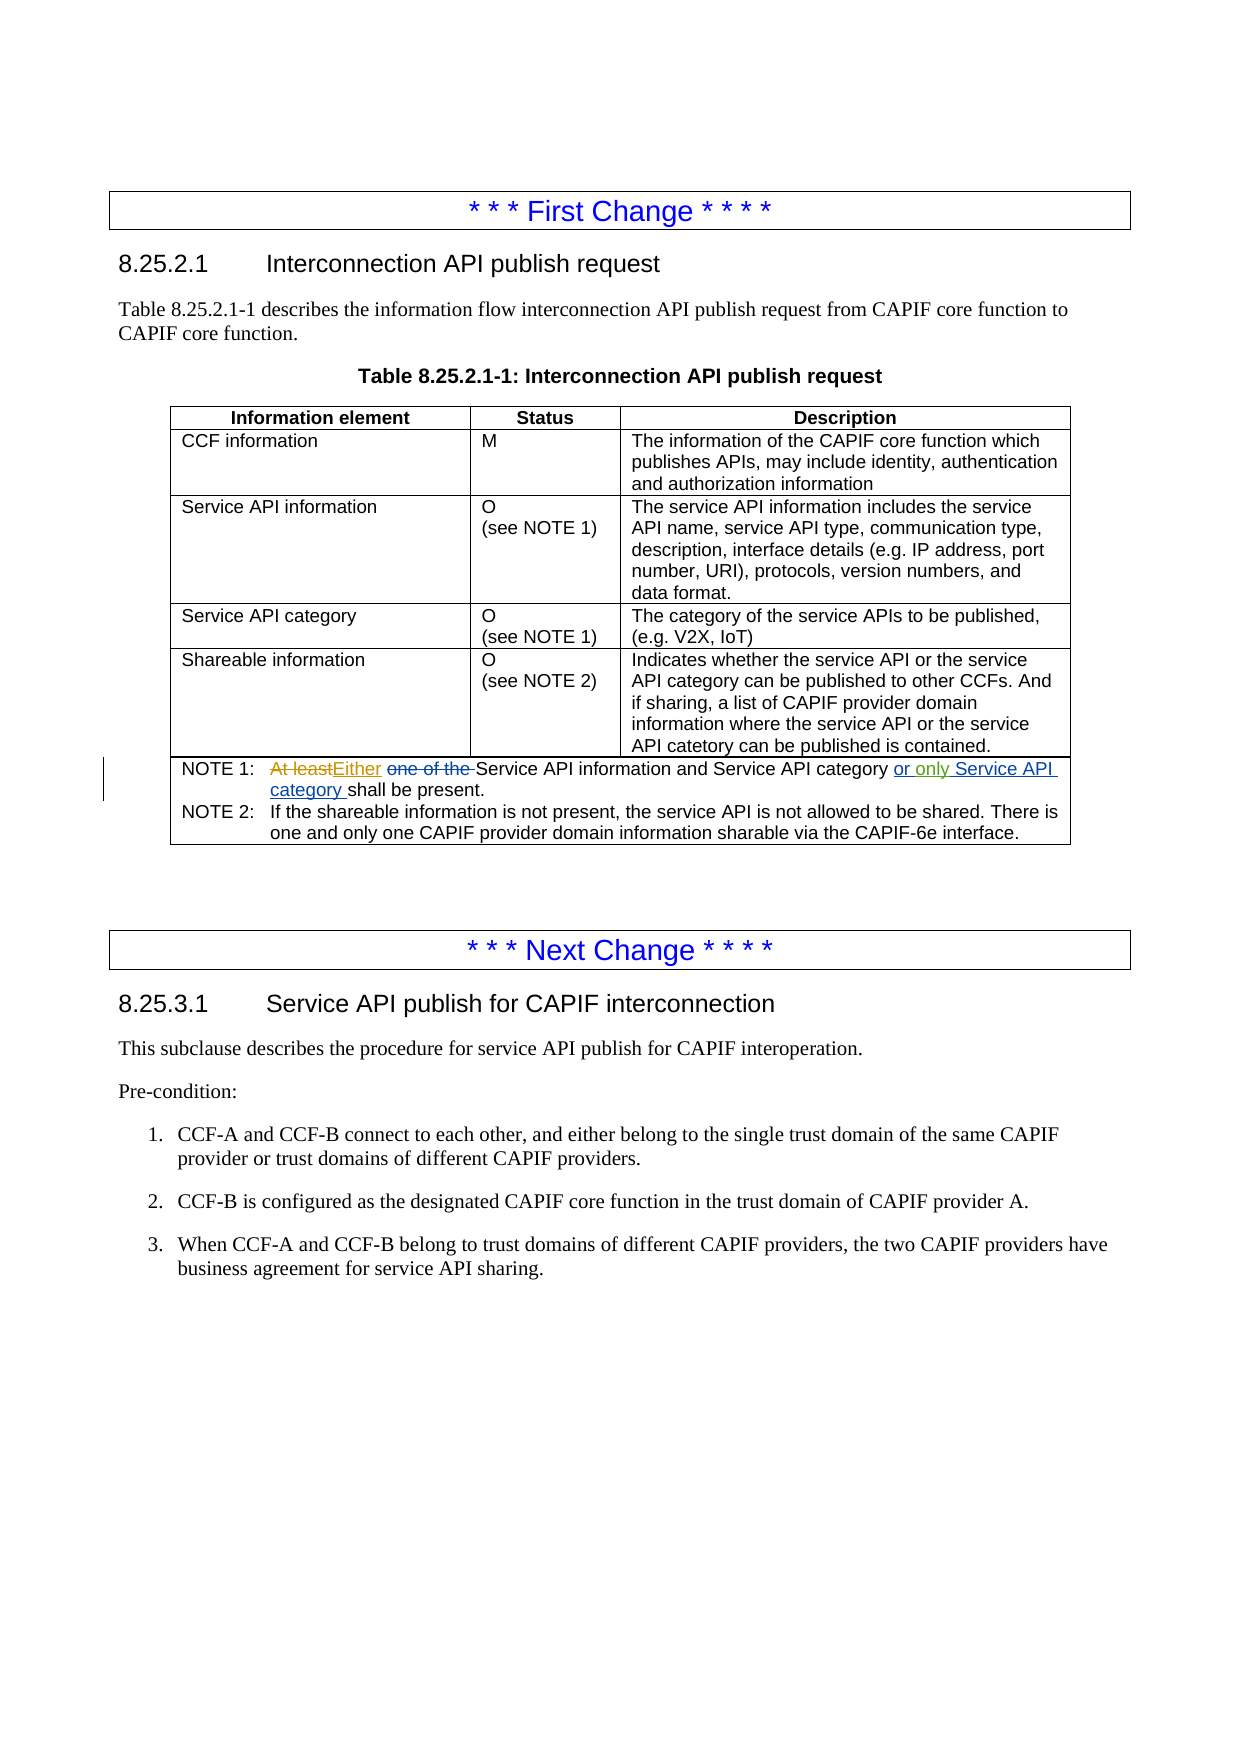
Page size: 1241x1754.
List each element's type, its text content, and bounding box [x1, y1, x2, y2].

text * * * First Change * * * * [110, 192, 1130, 229]
table_header Information element [171, 407, 470, 429]
table_cell M [471, 430, 620, 494]
text 3. When CCF-A and CCF-B belong to trust domains of different CAPIF providers, the two CAPIF providers have business agreement for service API sharing. [148, 1232, 1122, 1280]
text Table 8.25.2.1-1 describes the information flow interconnection API publish request from CAPIF core function to CAPIF core function. [118, 297, 1122, 345]
table_header Description [621, 407, 1070, 429]
table_cell Shareable information [171, 649, 470, 756]
table_cell O (see NOTE 1) [471, 496, 620, 603]
table_header Status [471, 407, 620, 429]
table_cell Service API information [171, 496, 470, 603]
table_cell NOTE 1: Service API information and Service API category shall be present. NOTE 2: If the shareable information is not present, the service API is not allowed to be shared. There is one and only one CAPIF provider domain information sharable via the CAPIF-6e interface. [171, 758, 1070, 844]
text 2. CCF-B is configured as the designated CAPIF core function in the trust domain of CAPIF provider A. [148, 1189, 1122, 1213]
text * * * Next Change * * * * [110, 931, 1130, 969]
table_cell The service API information includes the service API name, service API type, communication type, description, interface details (e.g. IP address, port number, URI), protocols, version numbers, and data format. [621, 496, 1070, 603]
table_cell Service API category [171, 604, 470, 647]
subtitle 8.25.3.1 Service API publish for CAPIF interconnection [118, 989, 1122, 1018]
table_cell O (see NOTE 2) [471, 649, 620, 756]
text Pre-condition: [118, 1079, 1122, 1103]
table_cell The category of the service APIs to be published, (e.g. V2X, IoT) [621, 604, 1070, 647]
table_cell O (see NOTE 1) [471, 604, 620, 647]
subtitle 8.25.2.1 Interconnection API publish request [118, 249, 1122, 278]
table_cell CCF information [171, 430, 470, 494]
table_cell The information of the CAPIF core function which publishes APIs, may include identity, authentication and authorization information [621, 430, 1070, 494]
text 1. CCF-A and CCF-B connect to each other, and either belong to the single trust domain of the same CAPIF provider or trust domains of different CAPIF providers. [148, 1122, 1122, 1170]
table_cell Indicates whether the service API or the service API category can be published to other CCFs. And if sharing, a list of CAPIF provider domain information where the service API or the service API catetory can be published is contained. [621, 649, 1070, 756]
text This subclause describes the procedure for service API publish for CAPIF interoperation. [118, 1036, 1122, 1060]
text Table 8.25.2.1-1: Interconnection API publish request [118, 363, 1122, 387]
